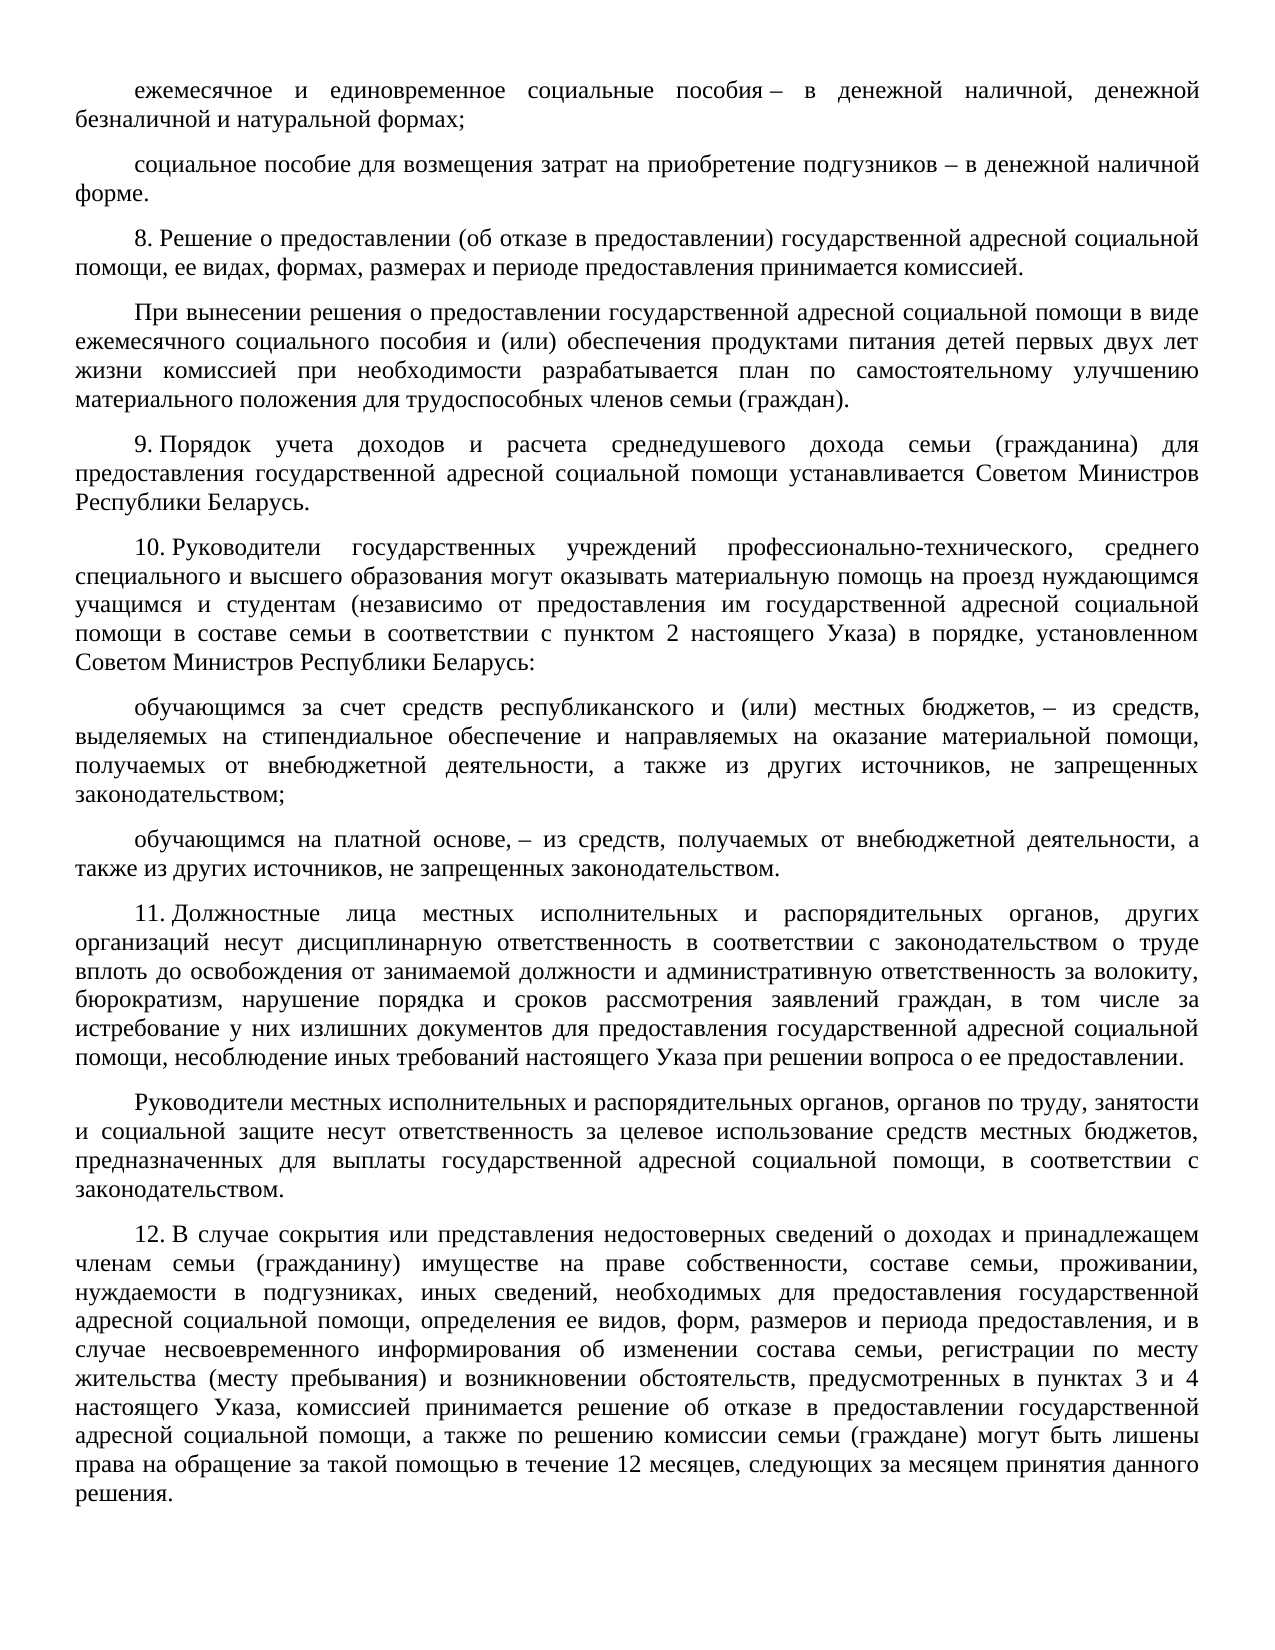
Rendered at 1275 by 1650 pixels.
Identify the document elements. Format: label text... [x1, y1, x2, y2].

text 8. Решение о предоставлении (об отказе в предоставлении) государственной адресной социальной помощи, ее видах, формах, размерах и периоде предоставления принимается комиссией. [75, 223, 1200, 281]
text Руководители местных исполнительных и распорядительных органов, органов по труду, занятости и социальной защите несут ответственность за целевое использование средств местных бюджетов, предназначенных для выплаты государственной адресной социальной помощи, в соответствии с законодательством. [75, 1087, 1200, 1202]
text обучающимся на платной основе, – из средств, получаемых от внебюджетной деятельности, а также из других источников, не запрещенных законодательством. [75, 824, 1200, 882]
text 11. Должностные лица местных исполнительных и распорядительных органов, других организаций несут дисциплинарную ответственность в соответствии с законодательством о труде вплоть до освобождения от занимаемой должности и административную ответственность за волокиту, бюрократизм, нарушение порядка и сроков рассмотрения заявлений граждан, в том числе за истребование у них излишних документов для предоставления государственной адресной социальной помощи, несоблюдение иных требований настоящего Указа при решении вопроса о ее предоставлении. [75, 898, 1200, 1071]
text При вынесении решения о предоставлении государственной адресной социальной помощи в виде ежемесячного социального пособия и (или) обеспечения продуктами питания детей первых двух лет жизни комиссией при необходимости разрабатывается план по самостоятельному улучшению материального положения для трудоспособных членов семьи (граждан). [75, 297, 1200, 412]
text социальное пособие для возмещения затрат на приобретение подгузников – в денежной наличной форме. [75, 149, 1200, 207]
text ежемесячное и единовременное социальные пособия – в денежной наличной, денежной безналичной и натуральной формах; [75, 75, 1200, 132]
text 9. Порядок учета доходов и расчета среднедушевого дохода семьи (гражданина) для предоставления государственной адресной социальной помощи устанавливается Советом Министров Республики Беларусь. [75, 429, 1200, 515]
text 10. Руководители государственных учреждений профессионально-технического, среднего специального и высшего образования могут оказывать материальную помощь на проезд нуждающимся учащимся и студентам (независимо от предоставления им государственной адресной социальной помощи в составе семьи в соответствии с пунктом 2 настоящего Указа) в порядке, установленном Советом Министров Республики Беларусь: [75, 532, 1200, 676]
text обучающимся за счет средств республиканского и (или) местных бюджетов, – из средств, выделяемых на стипендиальное обеспечение и направляемых на оказание материальной помощи, получаемых от внебюджетной деятельности, а также из других источников, не запрещенных законодательством; [75, 692, 1200, 807]
text 12. В случае сокрытия или представления недостоверных сведений о доходах и принадлежащем членам семьи (гражданину) имуществе на праве собственности, составе семьи, проживании, нуждаемости в подгузниках, иных сведений, необходимых для предоставления государственной адресной социальной помощи, определения ее видов, форм, размеров и периода предоставления, и в случае несвоевременного информирования об изменении состава семьи, регистрации по месту жительства (месту пребывания) и возникновении обстоятельств, предусмотренных в пунктах 3 и 4 настоящего Указа, комиссией принимается решение об отказе в предоставлении государственной адресной социальной помощи, а также по решению комиссии семьи (граждане) могут быть лишены права на обращение за такой помощью в течение 12 месяцев, следующих за месяцем принятия данного решения. [75, 1219, 1200, 1507]
